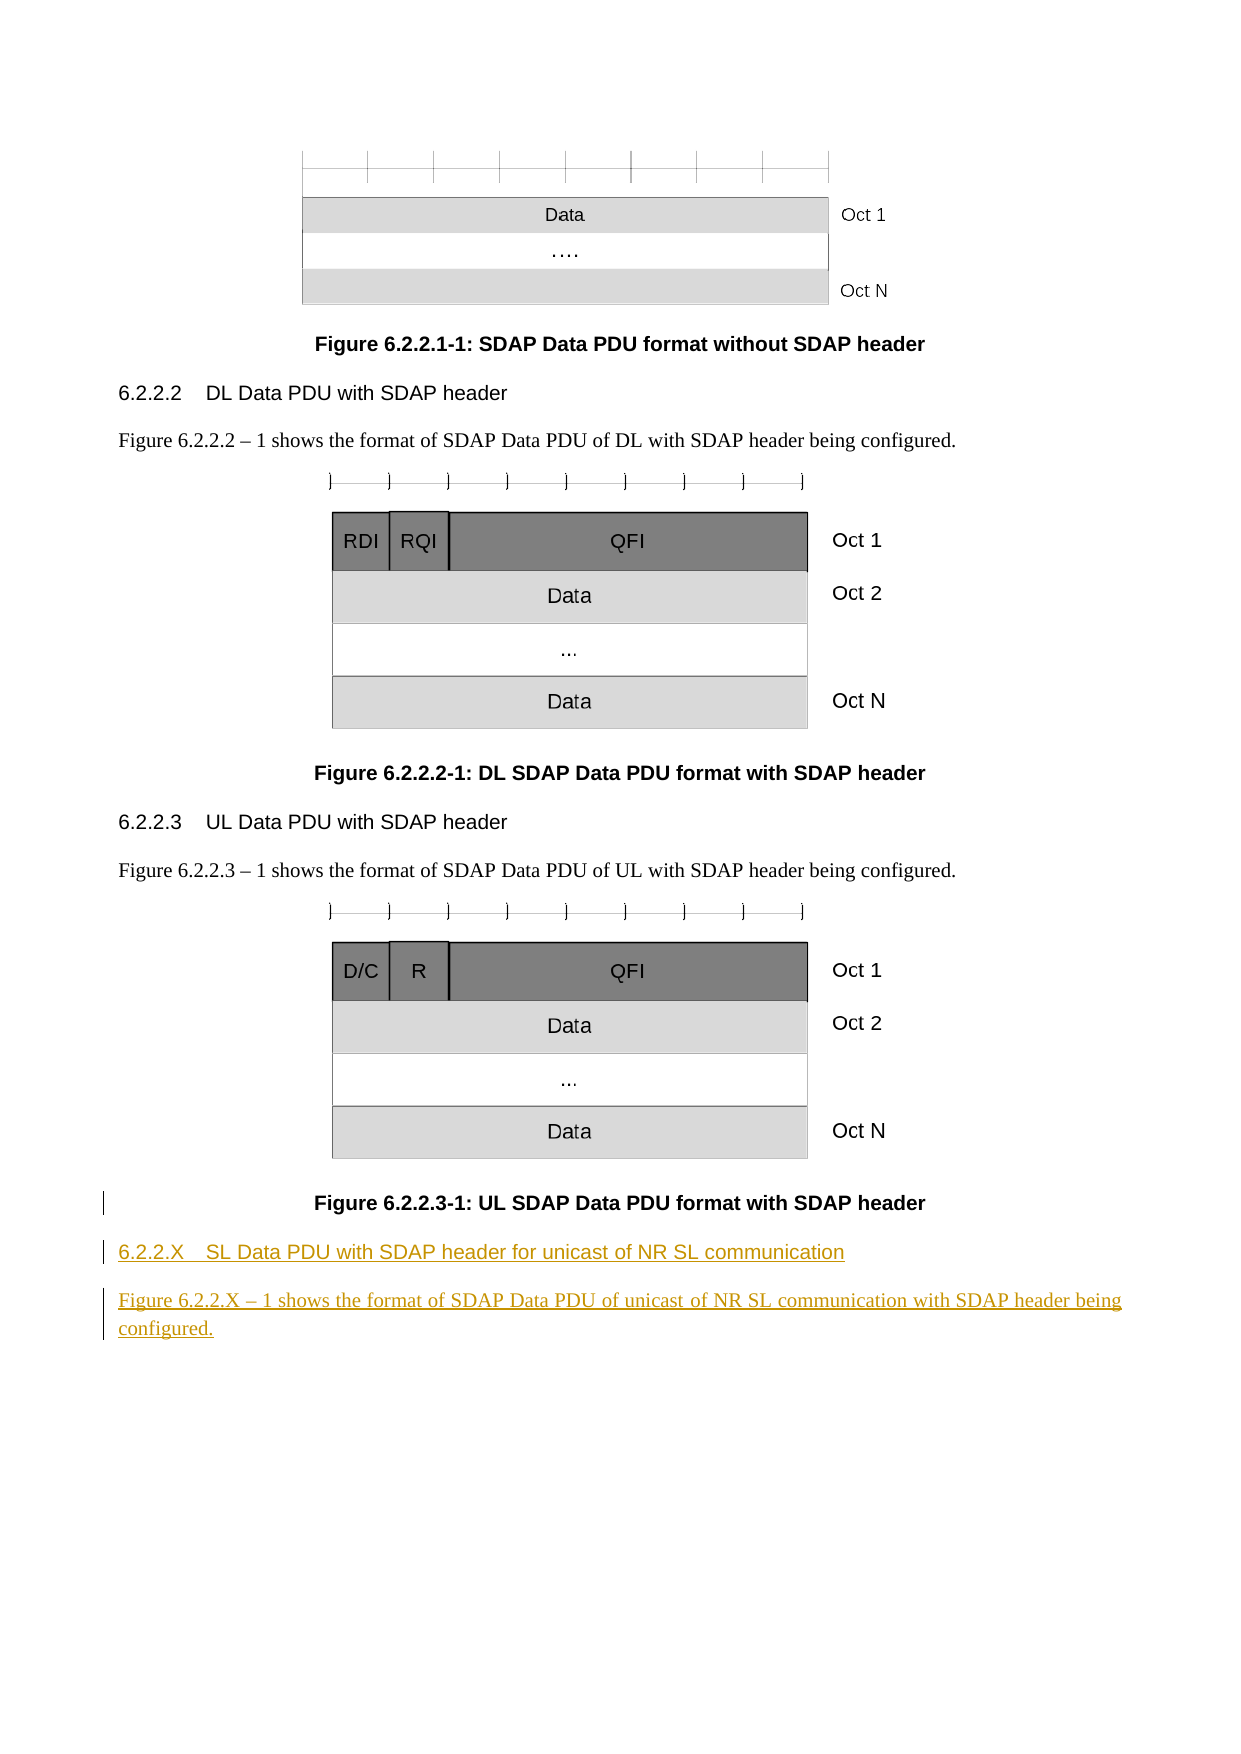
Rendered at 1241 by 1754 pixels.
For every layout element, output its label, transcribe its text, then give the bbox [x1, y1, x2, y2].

text Figure 6.2.2.3-1: UL SDAP Data PDU format with SDAP header [118, 1191, 1122, 1215]
subtitle 6.2.2.3 UL Data PDU with SDAP header [118, 810, 1122, 834]
text Figure 6.2.2.3 – 1 shows the format of SDAP Data PDU of UL with SDAP header being configured. [118, 858, 1122, 882]
text Figure 6.2.2.2-1: DL SDAP Data PDU format with SDAP header [118, 761, 1122, 785]
subtitle 6.2.2.2 DL Data PDU with SDAP header [118, 380, 1122, 404]
text Figure 6.2.2.1-1: SDAP Data PDU format without SDAP header [118, 331, 1122, 355]
text Figure 6.2.2.2 – 1 shows the format of SDAP Data PDU of DL with SDAP header being configured. [118, 428, 1122, 452]
